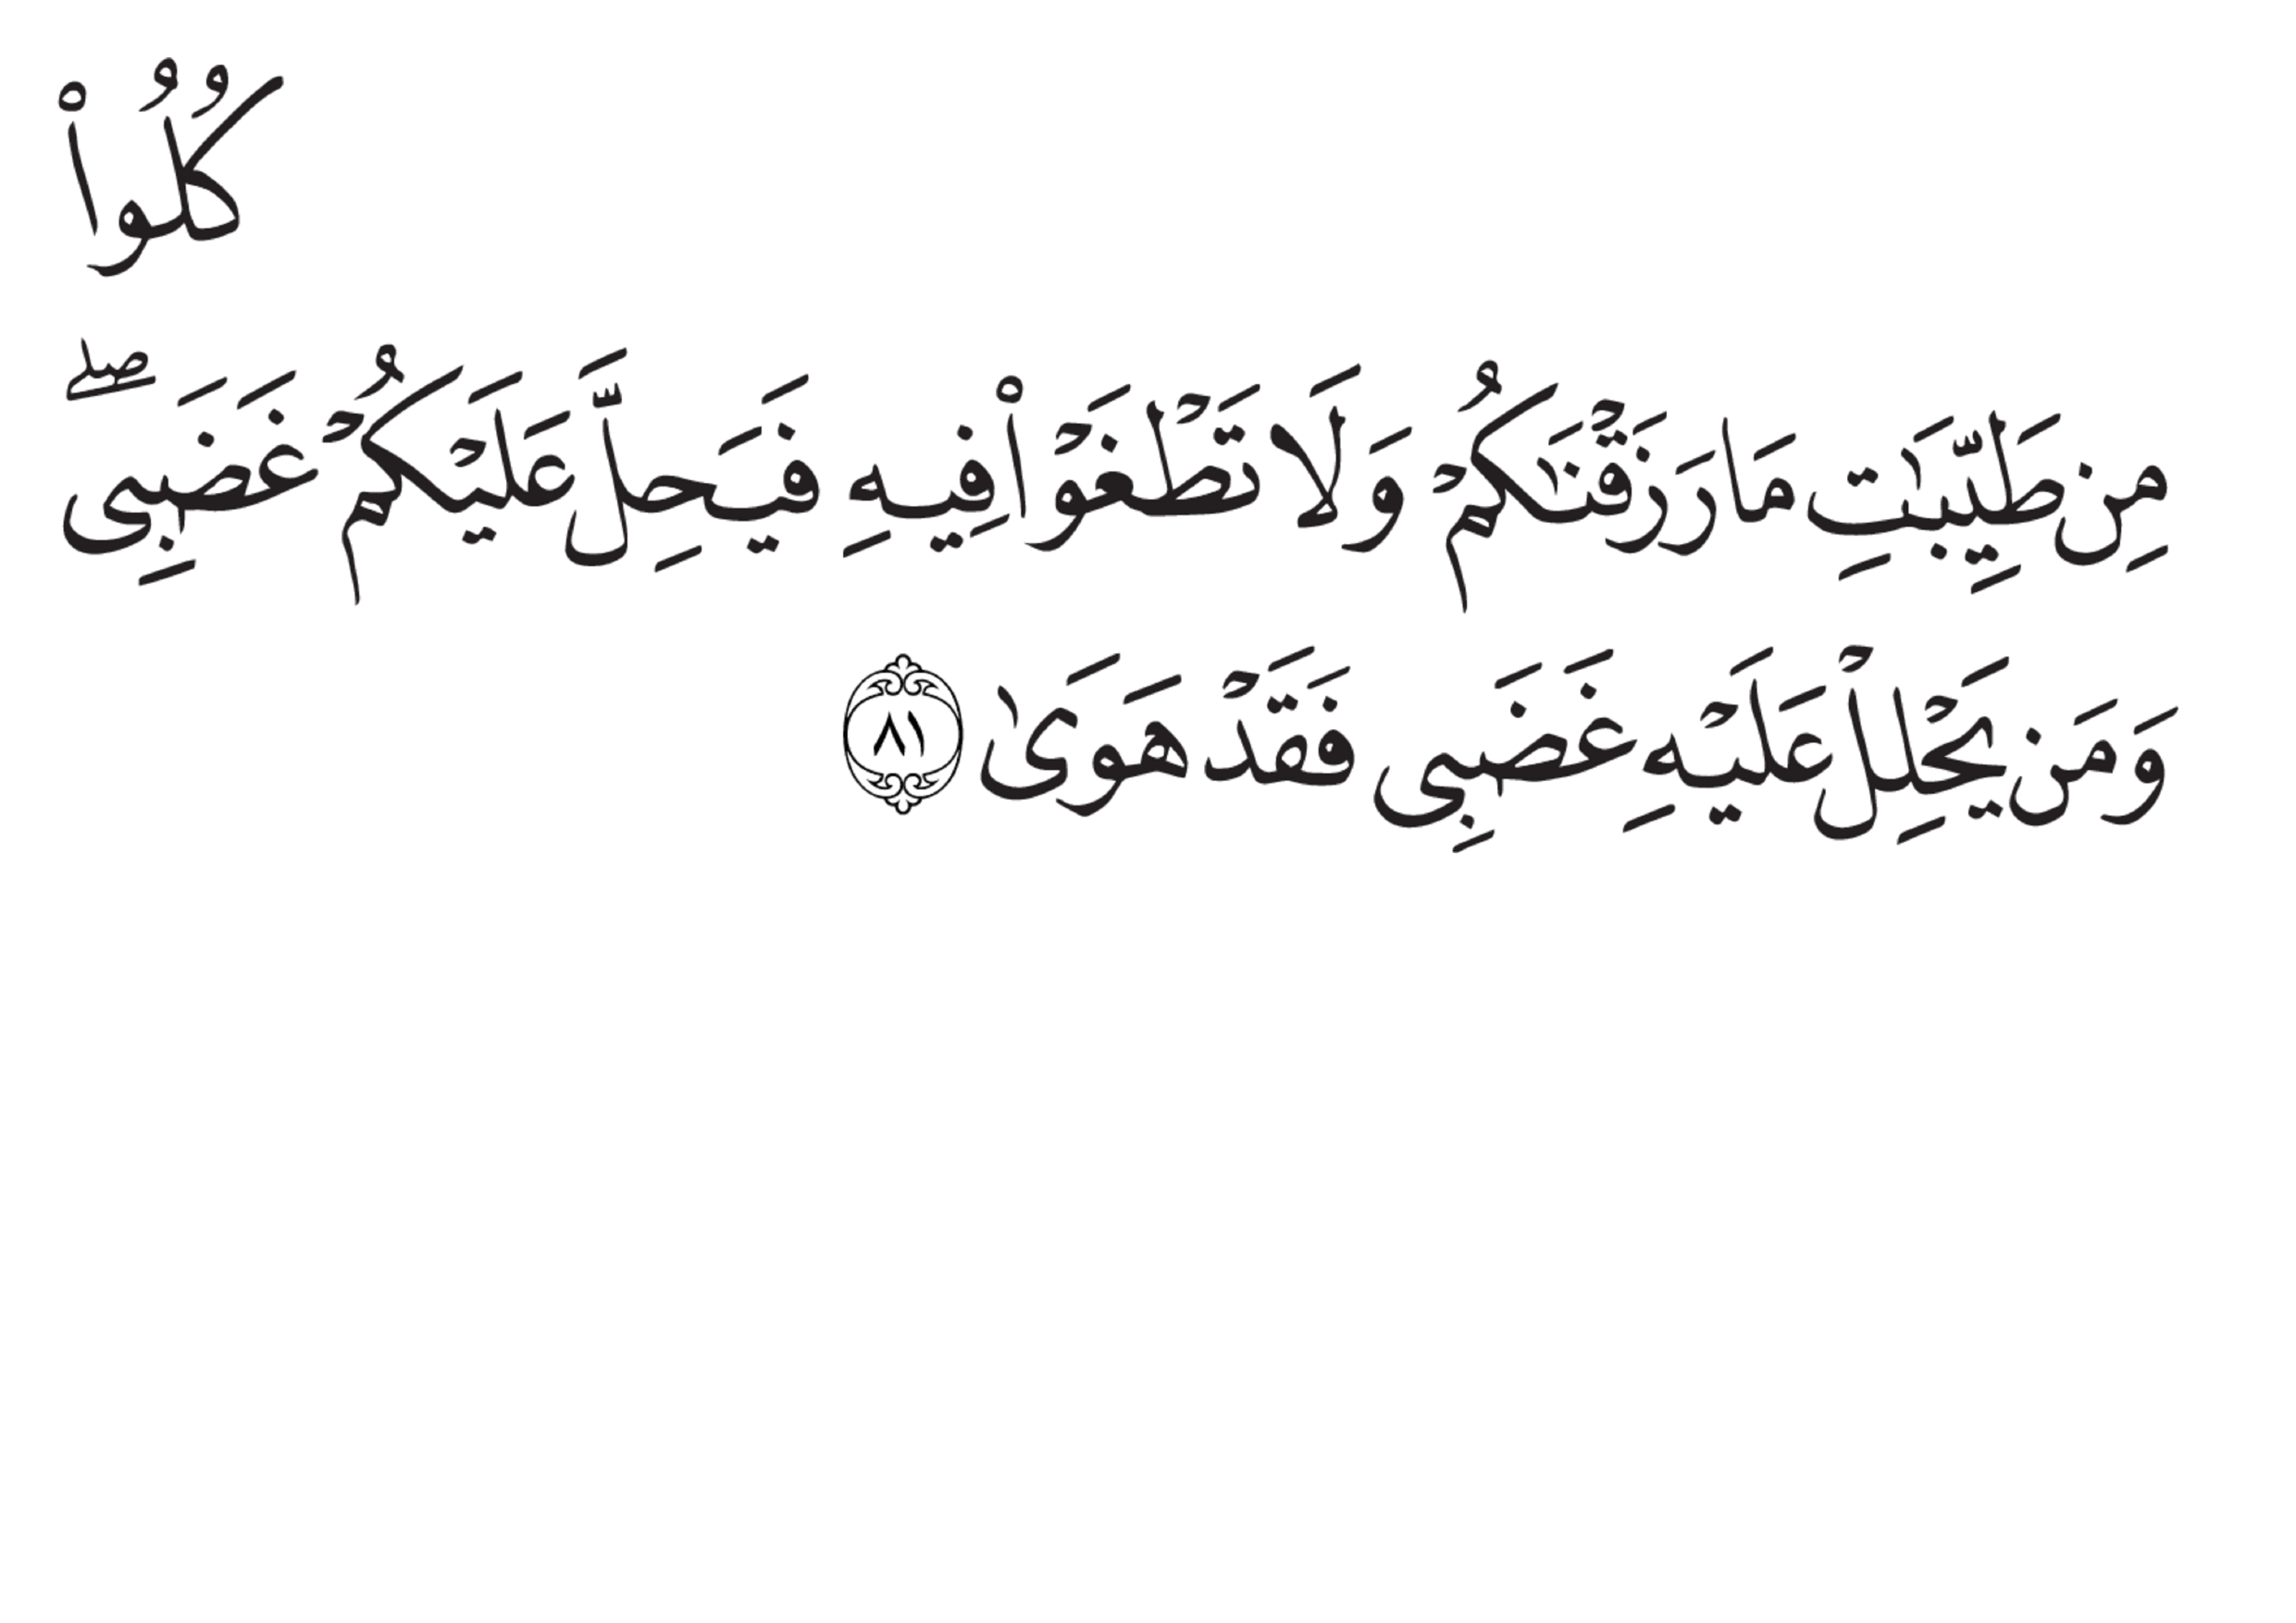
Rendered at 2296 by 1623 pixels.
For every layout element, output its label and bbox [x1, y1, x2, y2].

picture [57, 57, 2179, 853]
